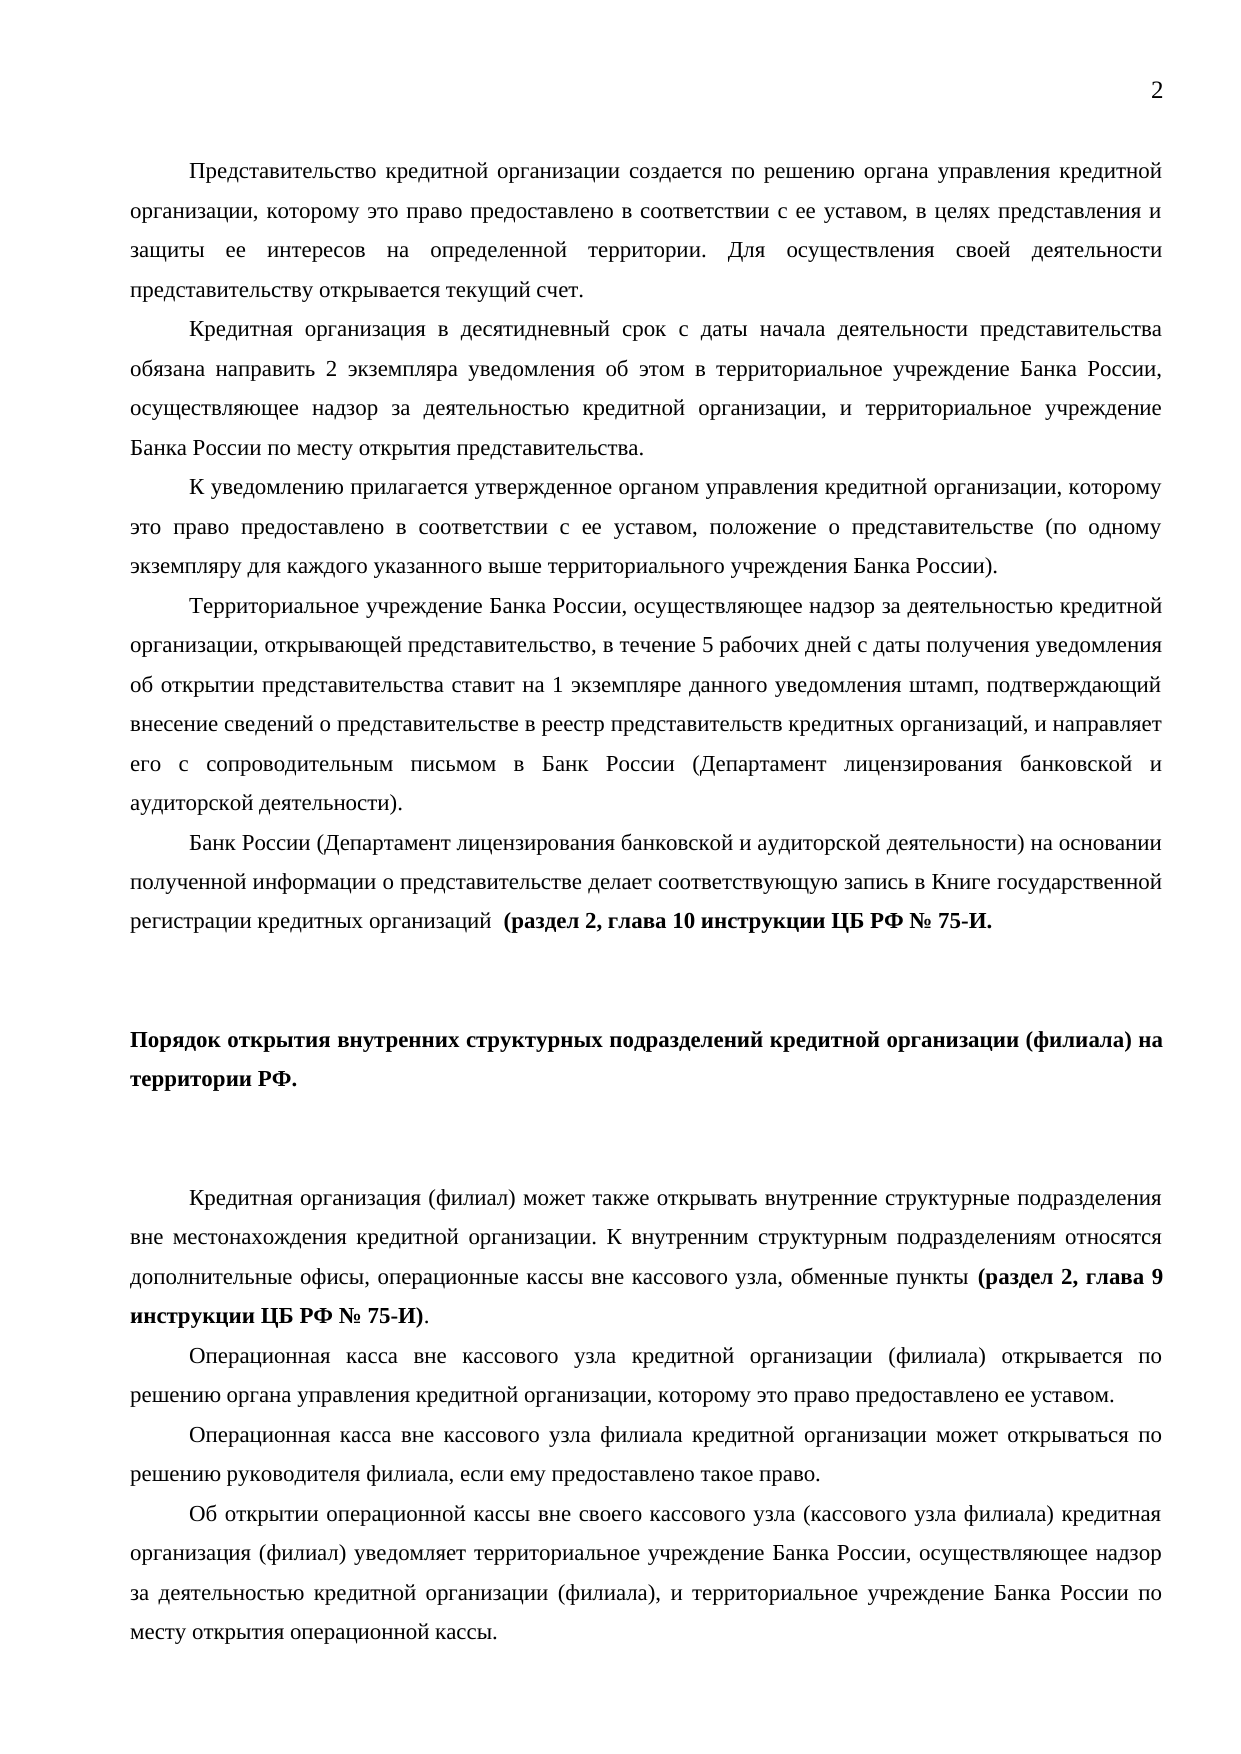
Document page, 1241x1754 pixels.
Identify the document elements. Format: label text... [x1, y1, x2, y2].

text Порядок открытия внутренних структурных подразделений кредитной организации (филиала) на территории РФ. [130, 1026, 1163, 1092]
text Об открытии операционной кассы вне своего кассового узла (кассового узла филиала) кредитная организация (филиал) уведомляет территориальное учреждение Банка России, осуществляющее надзор за деятельностью кредитной организации (филиала), и территориальное учреждение Банка России по месту открытия операционной кассы. [130, 1500, 1163, 1644]
text Кредитная организация в десятидневный срок с даты начала деятельности представительства обязана направить 2 экземпляра уведомления об этом в территориальное учреждение Банка России, осуществляющее надзор за деятельностью кредитной организации, и территориальное учреждение Банка России по месту открытия представительства. [130, 315, 1163, 460]
text Кредитная организация (филиал) может также открывать внутренние структурные подразделения вне местонахождения кредитной организации. К внутренним структурным подразделениям относятся дополнительные офисы, операционные кассы вне кассового узла, обменные пункты (раздел 2, глава 9 инструкции ЦБ РФ № 75-И). [130, 1184, 1163, 1329]
text Банк России (Департамент лицензирования банковской и аудиторской деятельности) на основании полученной информации о представительстве делает соответствующую запись в Книге государственной регистрации кредитных организаций (раздел 2, глава 10 инструкции ЦБ РФ № 75-И. [130, 829, 1163, 934]
text Операционная касса вне кассового узла филиала кредитной организации может открываться по решению руководителя филиала, если ему предоставлено такое право. [130, 1421, 1163, 1487]
text Операционная касса вне кассового узла кредитной организации (филиала) открывается по решению органа управления кредитной организации, которому это право предоставлено ее уставом. [130, 1342, 1163, 1408]
text Территориальное учреждение Банка России, осуществляющее надзор за деятельностью кредитной организации, открывающей представительство, в течение 5 рабочих дней с даты получения уведомления об открытии представительства ставит на 1 экземпляре данного уведомления штамп, подтверждающий внесение сведений о представительстве в реестр представительств кредитных организаций, и направляет его с сопроводительным письмом в Банк России (Департамент лицензирования банковской и аудиторской деятельности). [130, 592, 1163, 816]
text К уведомлению прилагается утвержденное органом управления кредитной организации, которому это право предоставлено в соответствии с ее уставом, положение о представительстве (по одному экземпляру для каждого указанного выше территориального учреждения Банка России). [130, 473, 1163, 579]
text Представительство кредитной организации создается по решению органа управления кредитной организации, которому это право предоставлено в соответствии с ее уставом, в целях представления и защиты ее интересов на определенной территории. Для осуществления своей деятельности представительству открывается текущий счет. [130, 157, 1163, 302]
